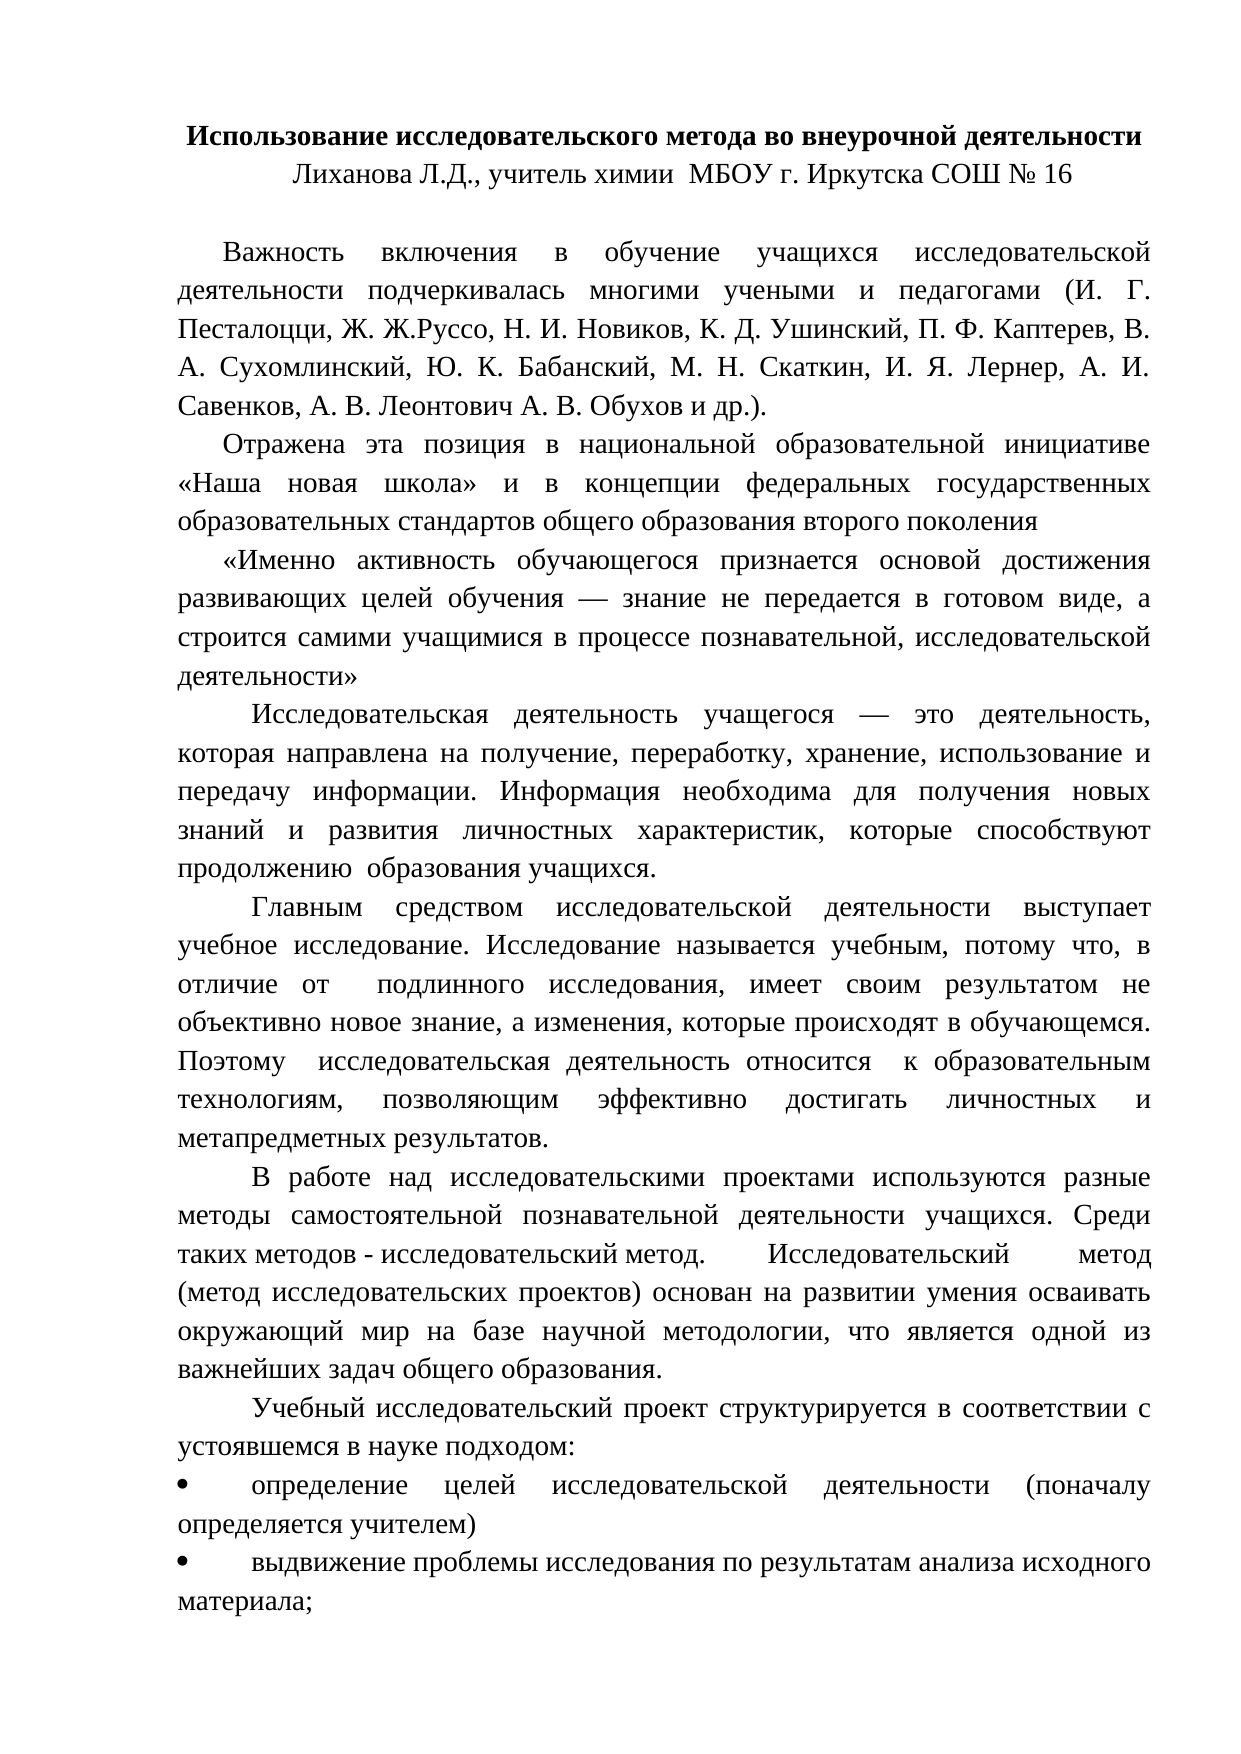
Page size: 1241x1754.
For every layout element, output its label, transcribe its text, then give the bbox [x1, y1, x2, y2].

list определение целей исследовательской деятельности (поначалу определяется учителем) [177, 1467, 1152, 1539]
text Использование исследовательского метода во внеурочной деятельности [177, 118, 1152, 152]
text Исследовательская деятельность учащегося — это деятельность, которая направлена на получение, переработку, хранение, использование и передачу информации. Информация необходима для получения новых знаний и развития личностных характеристик, которые способствуют продолжению образования учащихся. [177, 696, 1152, 884]
text Отражена эта позиция в национальной образовательной инициативе «Наша новая школа» и в концепции федеральных государственных образовательных стандартов общего образования второго поколения [177, 426, 1152, 537]
text Лиханова Л.Д., учитель химии МБОУ г. Иркутска СОШ № 16 [177, 157, 1152, 190]
text Учебный исследовательский проект структурируется в соответствии с устоявшемся в науке подходом: [177, 1390, 1152, 1462]
text Важность включения в обучение учащихся исследовательской деятельности подчеркивалась многими учеными и педагогами (И. Г. Песталоцци, Ж. Ж.Руссо, Н. И. Новиков, К. Д. Ушинский, П. Ф. Каптерев, В. А. Сухомлинский, Ю. К. Бабанский, М. Н. Скаткин, И. Я. Лернер, А. И. Савенков, А. В. Леонтович А. В. Обухов и др.). [177, 234, 1152, 421]
list выдвижение проблемы исследования по результатам анализа исходного материала; [177, 1544, 1152, 1616]
text «Именно активность обучающегося признается основой достижения развивающих целей обучения — знание не передается в готовом виде, а строится самими учащимися в процессе познавательной, исследовательской деятельности» [177, 542, 1152, 691]
text В работе над исследовательскими проектами используются разные методы самостоятельной познавательной деятельности учащихся. Среди таких методов - исследовательский метод. Исследовательский метод (метод исследовательских проектов) основан на развитии умения осваивать окружающий мир на базе научной методологии, что является одной из важнейших задач общего образования. [177, 1159, 1152, 1385]
text Главным средством исследовательской деятельности выступает учебное исследование. Исследование называется учебным, потому что, в отличие от подлинного исследования, имеет своим результатом не объективно новое знание, а изменения, которые происходят в обучающемся. Поэтому исследовательская деятельность относится к образовательным технологиям, позволяющим эффективно достигать личностных и метапредметных результатов. [177, 889, 1152, 1154]
